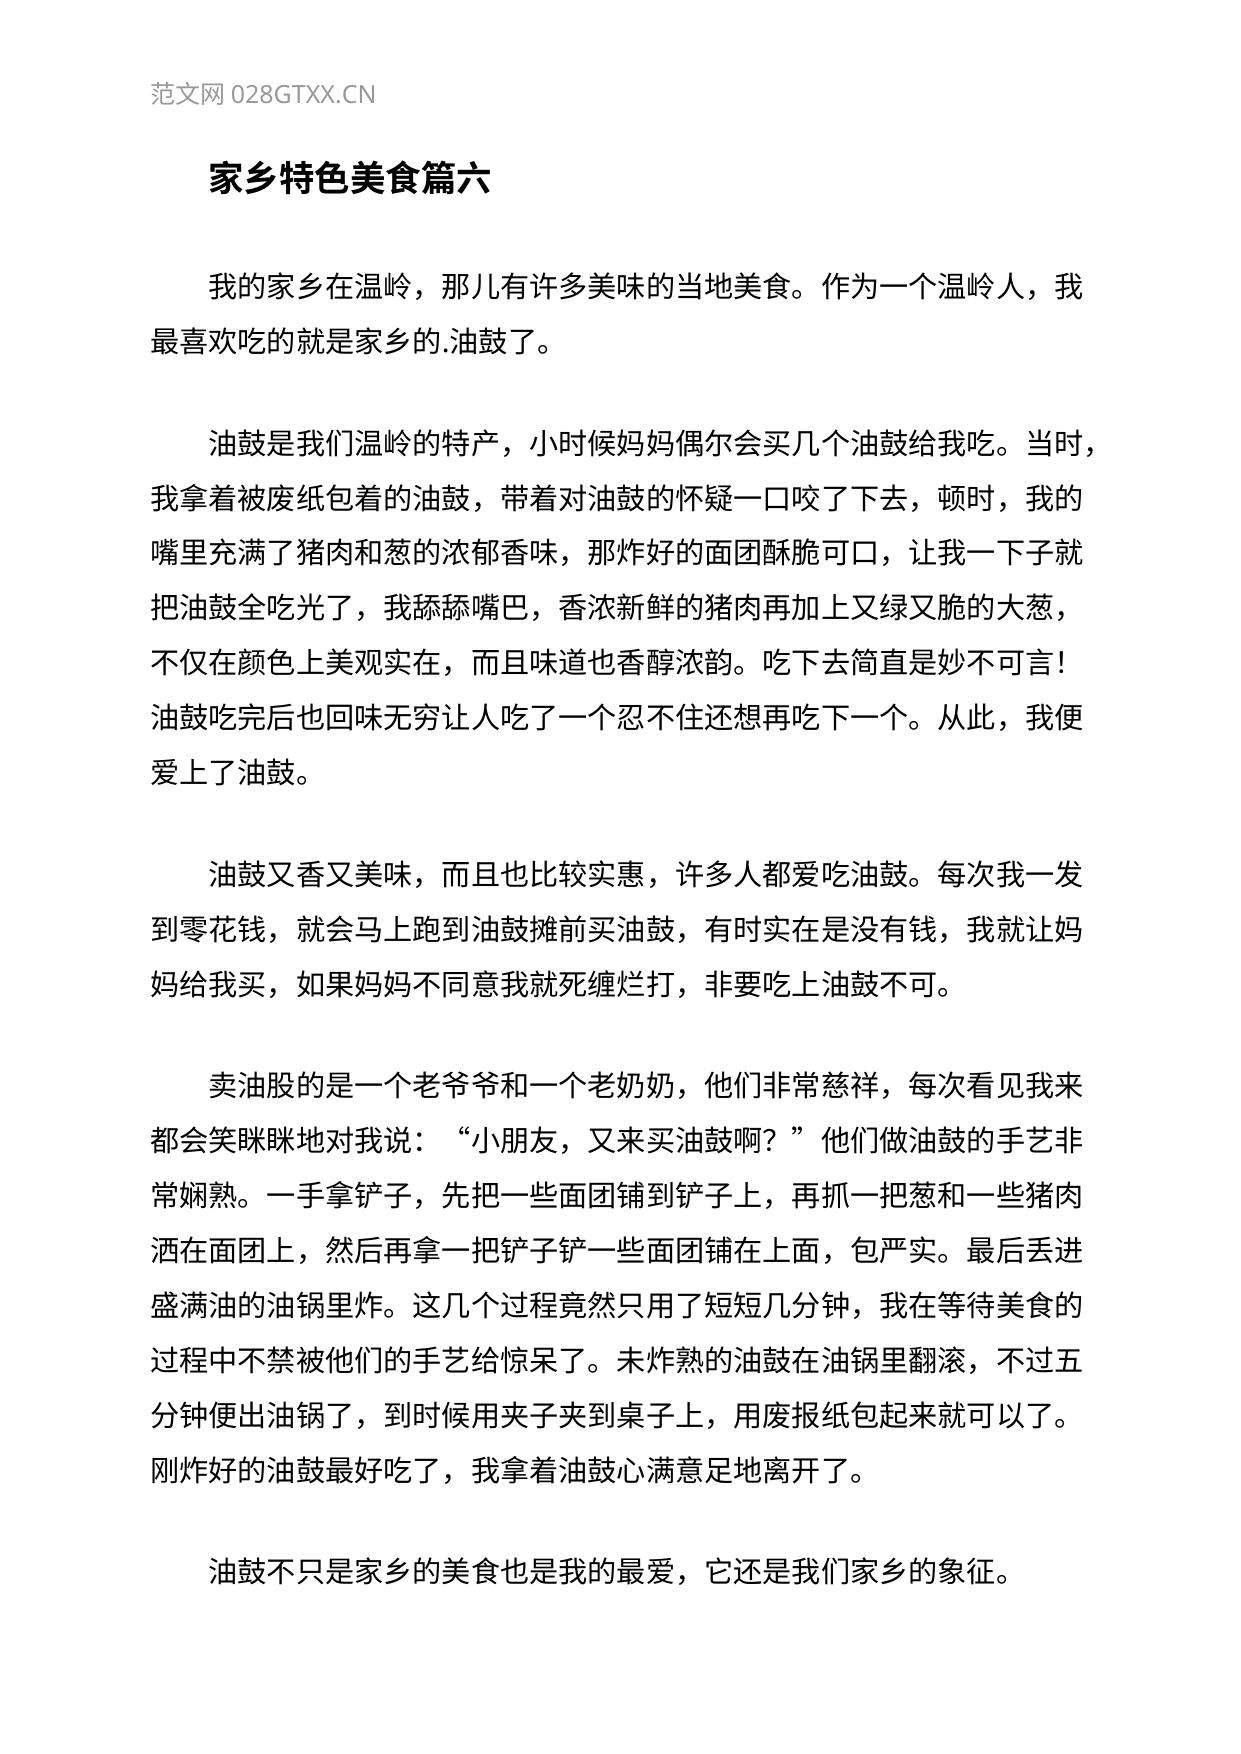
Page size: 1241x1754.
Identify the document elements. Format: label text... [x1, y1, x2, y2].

text 油鼓又香又美味，而且也比较实惠，许多人都爱吃油鼓。每次我一发到零花钱，就会马上跑到油鼓摊前买油鼓，有时实在是没有钱，我就让妈妈给我买，如果妈妈不同意我就死缠烂打，非要吃上油鼓不可。 [150, 851, 1090, 1003]
text 油鼓是我们温岭的特产，小时候妈妈偶尔会买几个油鼓给我吃。当时，我拿着被废纸包着的油鼓，带着对油鼓的怀疑一口咬了下去，顿时，我的嘴里充满了猪肉和葱的浓郁香味，那炸好的面团酥脆可口，让我一下子就把油鼓全吃光了，我舔舔嘴巴，香浓新鲜的猪肉再加上又绿又脆的大葱，不仅在颜色上美观实在，而且味道也香醇浓韵。吃下去简直是妙不可言！油鼓吃完后也回味无穷让人吃了一个忍不住还想再吃下一个。从此，我便爱上了油鼓。 [150, 420, 1090, 792]
text 卖油股的是一个老爷爷和一个老奶奶，他们非常慈祥，每次看见我来都会笑眯眯地对我说：“小朋友，又来买油鼓啊？”他们做油鼓的手艺非常娴熟。一手拿铲子，先把一些面团铺到铲子上，再抓一把葱和一些猪肉洒在面团上，然后再拿一把铲子铲一些面团铺在上面，包严实。最后丢进盛满油的油锅里炸。这几个过程竟然只用了短短几分钟，我在等待美食的过程中不禁被他们的手艺给惊呆了。未炸熟的油鼓在油锅里翻滚，不过五分钟便出油锅了，到时候用夹子夹到桌子上，用废报纸包起来就可以了。刚炸好的油鼓最好吃了，我拿着油鼓心满意足地离开了。 [150, 1063, 1090, 1489]
text 我的家乡在温岭，那儿有许多美味的当地美食。作为一个温岭人，我最喜欢吃的就是家乡的.油鼓了。 [150, 263, 1090, 361]
text 油鼓不只是家乡的美食也是我的最爱，它还是我们家乡的象征。 [150, 1549, 1090, 1591]
text 家乡特色美食篇六 [150, 150, 1090, 201]
